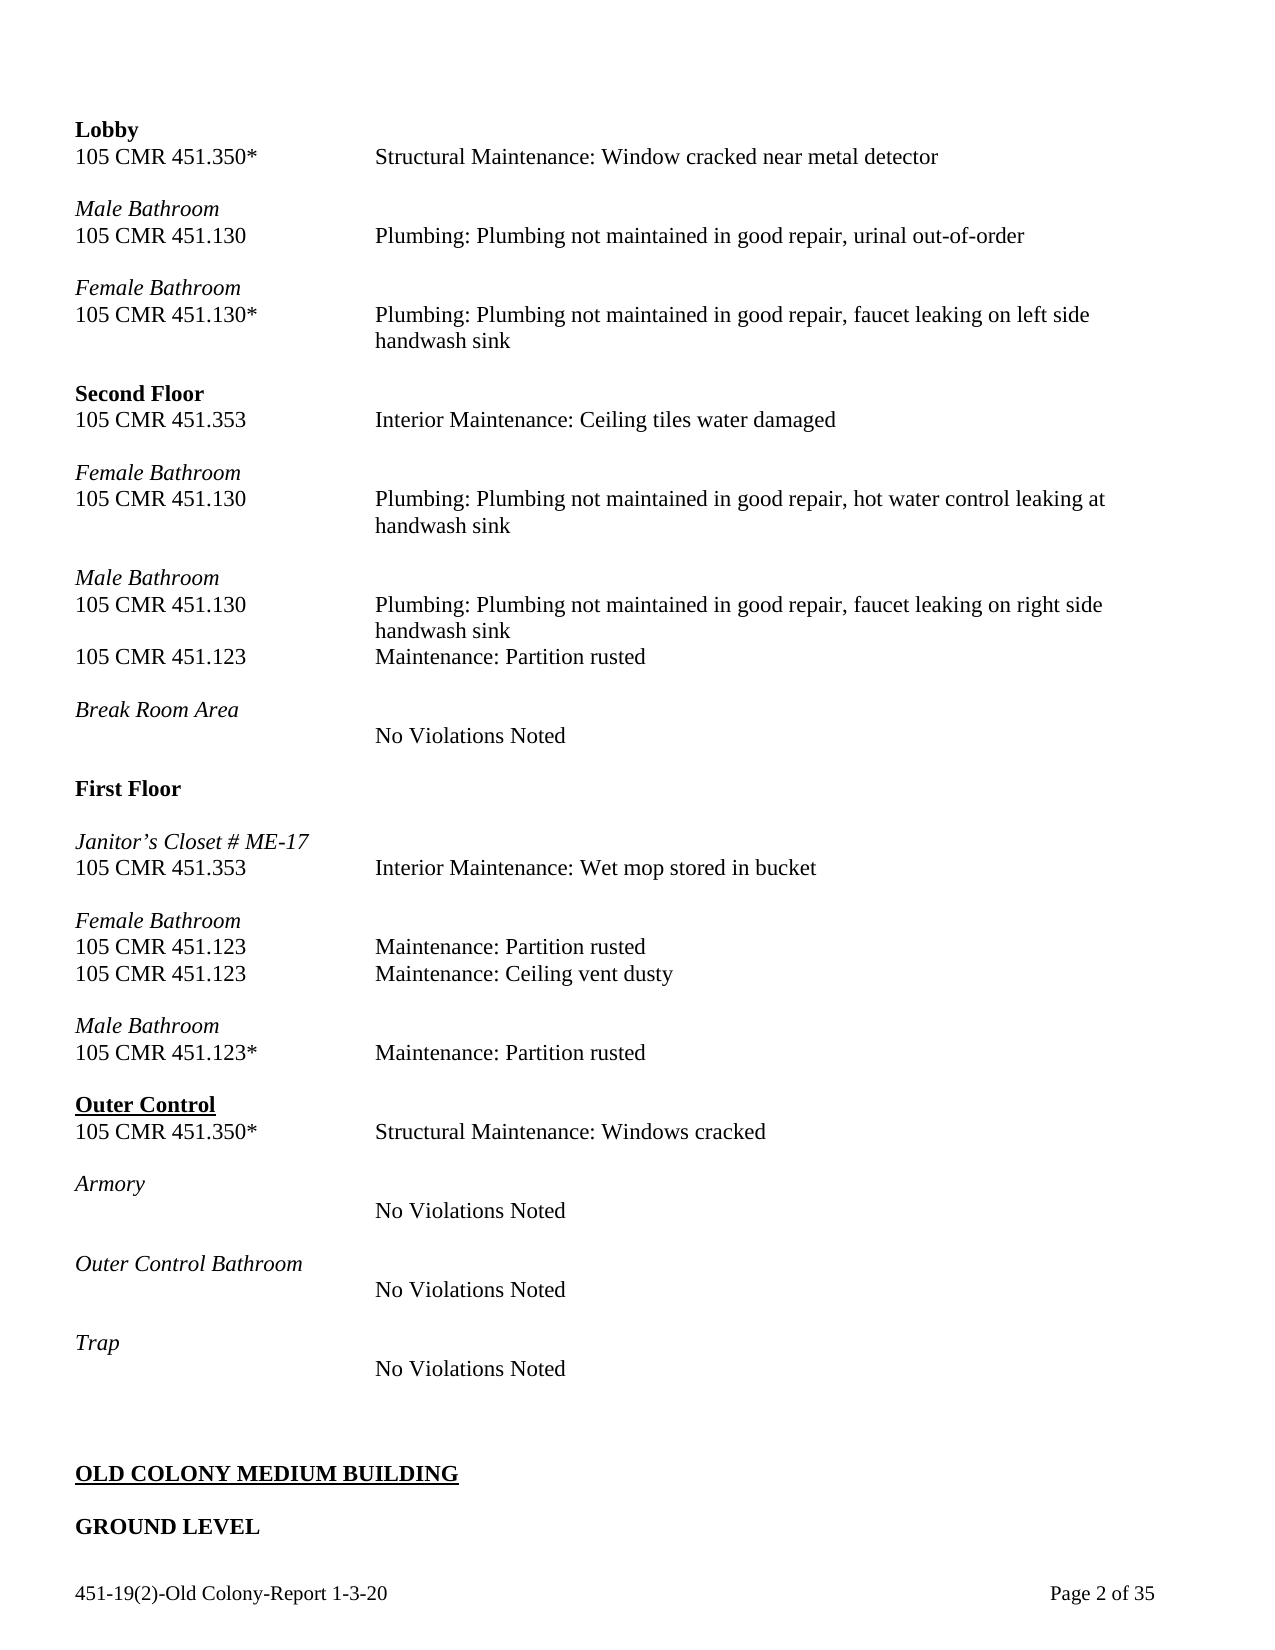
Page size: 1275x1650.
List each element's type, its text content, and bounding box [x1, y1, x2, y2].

text Trap [75, 1329, 1200, 1355]
text Outer Control Bathroom [75, 1249, 1200, 1276]
text GROUND LEVEL [75, 1513, 1200, 1539]
text No Violations Noted [75, 1355, 1200, 1381]
text 105 CMR 451.130 Plumbing: Plumbing not maintained in good repair, hot water control leaking at handwash sink [75, 485, 1200, 538]
text 105 CMR 451.130* Plumbing: Plumbing not maintained in good repair, faucet leaking on left side [75, 301, 1200, 327]
text OLD COLONY MEDIUM BUILDING [75, 1460, 1200, 1487]
text Male Bathroom [75, 564, 1200, 591]
text 105 CMR 451.130 Plumbing: Plumbing not maintained in good repair, urinal out-of-order [75, 222, 1200, 248]
text Lobby [75, 116, 1200, 143]
text 105 CMR 451.123* Maintenance: Partition rusted [75, 1039, 1200, 1065]
text 105 CMR 451.353 Interior Maintenance: Ceiling tiles water damaged [75, 406, 1200, 433]
text Break Room Area [75, 696, 1200, 722]
text Male Bathroom [75, 195, 1200, 222]
text Female Bathroom [75, 907, 1200, 933]
text 105 CMR 451.130 Plumbing: Plumbing not maintained in good repair, faucet leaking on right side handwash sink [75, 591, 1200, 643]
text Male Bathroom [75, 1012, 1200, 1039]
text First Floor [75, 775, 1200, 802]
text Female Bathroom [75, 274, 1200, 301]
text Female Bathroom [75, 459, 1200, 485]
text Janitor’s Closet # ME-17 [75, 828, 1200, 854]
text 105 CMR 451.353 Interior Maintenance: Wet mop stored in bucket [75, 854, 1200, 881]
text 105 CMR 451.123 Maintenance: Partition rusted [75, 643, 1200, 670]
text 105 CMR 451.123 Maintenance: Partition rusted [75, 933, 1200, 960]
text 105 CMR 451.350* Structural Maintenance: Window cracked near metal detector [75, 143, 1200, 169]
text 105 CMR 451.350* Structural Maintenance: Windows cracked [75, 1118, 1200, 1144]
text handwash sink [75, 327, 1200, 353]
text No Violations Noted [75, 1197, 1200, 1223]
text Outer Control [75, 1091, 1200, 1118]
text No Violations Noted [75, 1276, 1200, 1302]
text Second Floor [75, 380, 1200, 406]
text No Violations Noted [75, 722, 1200, 749]
text 105 CMR 451.123 Maintenance: Ceiling vent dusty [75, 960, 1200, 986]
text Armory [75, 1171, 1200, 1197]
